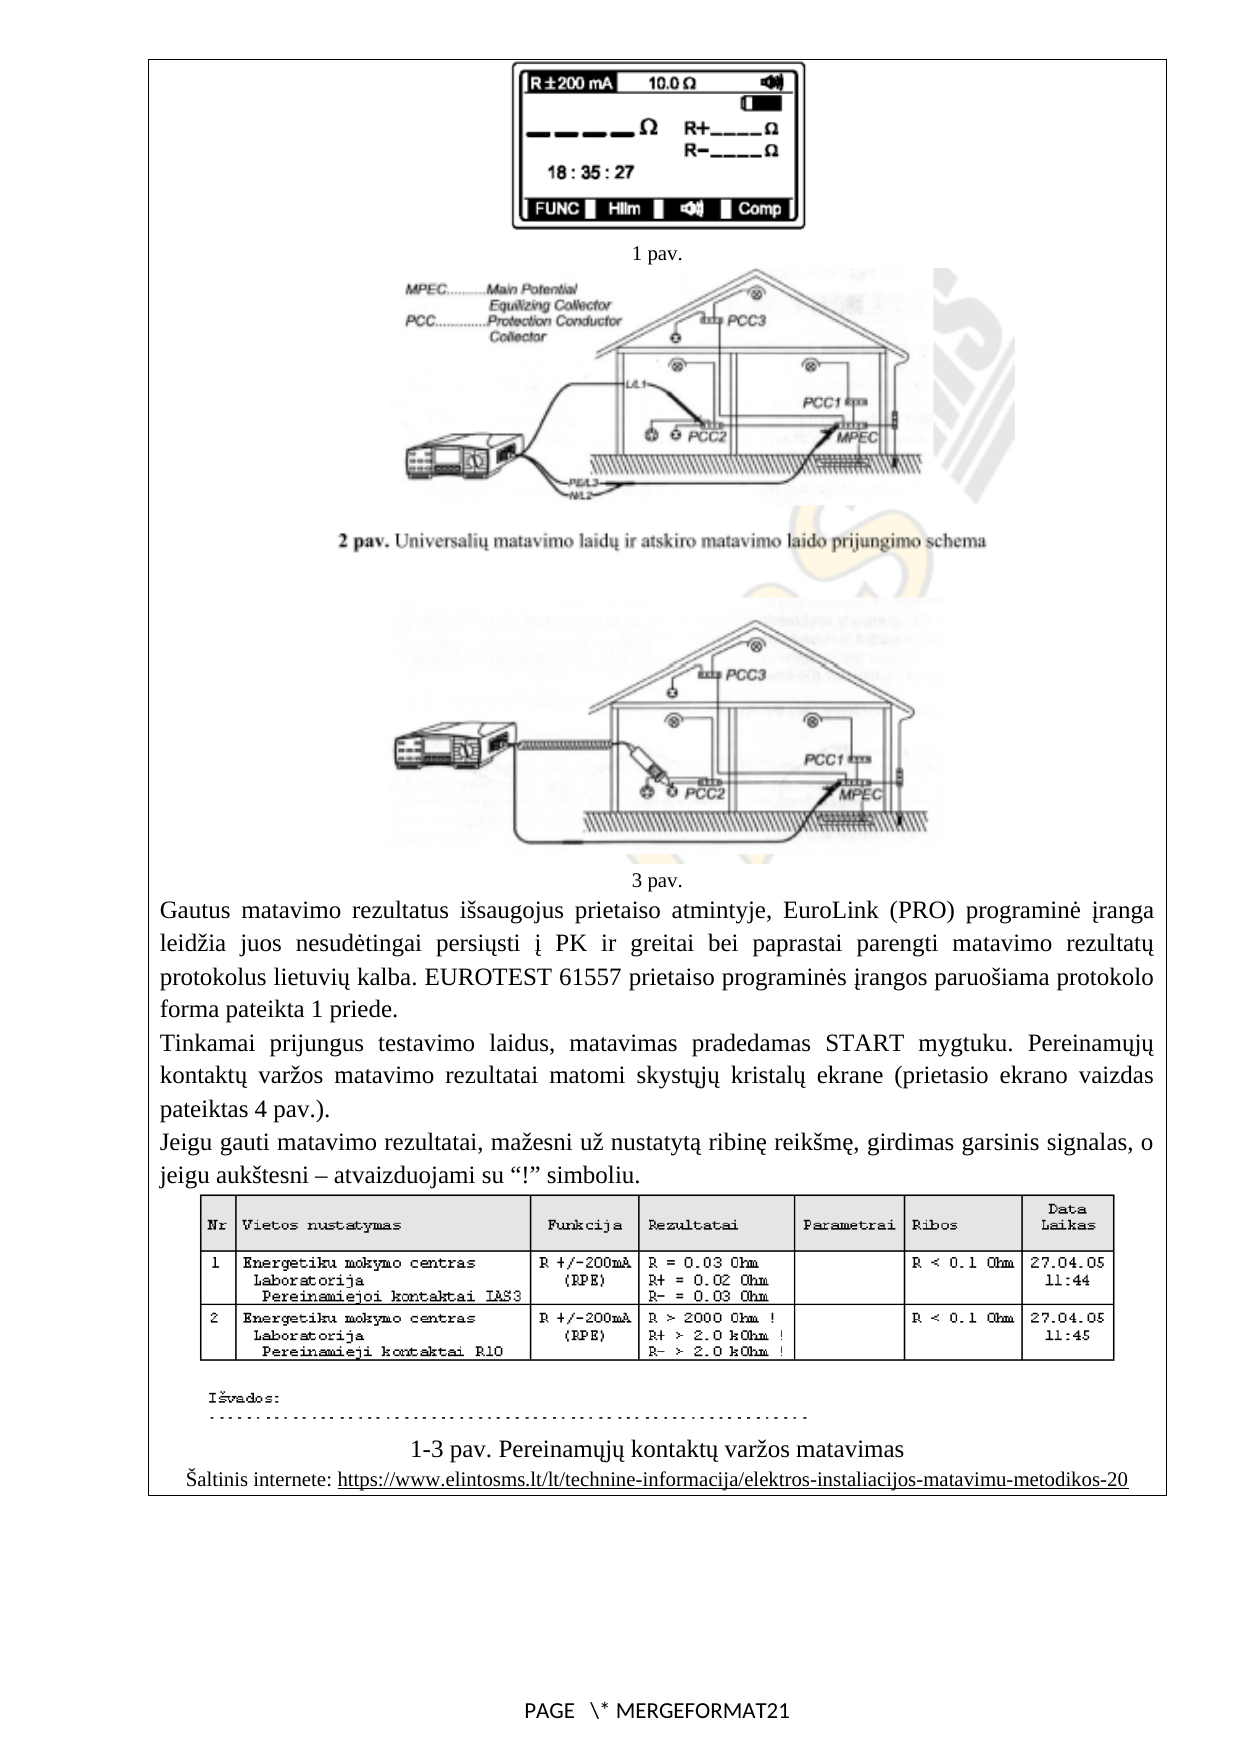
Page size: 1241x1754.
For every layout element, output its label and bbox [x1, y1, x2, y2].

table_header [149, 60, 1166, 1495]
picture [299, 268, 1015, 864]
picture [199, 1192, 1115, 1431]
picture [507, 60, 808, 238]
